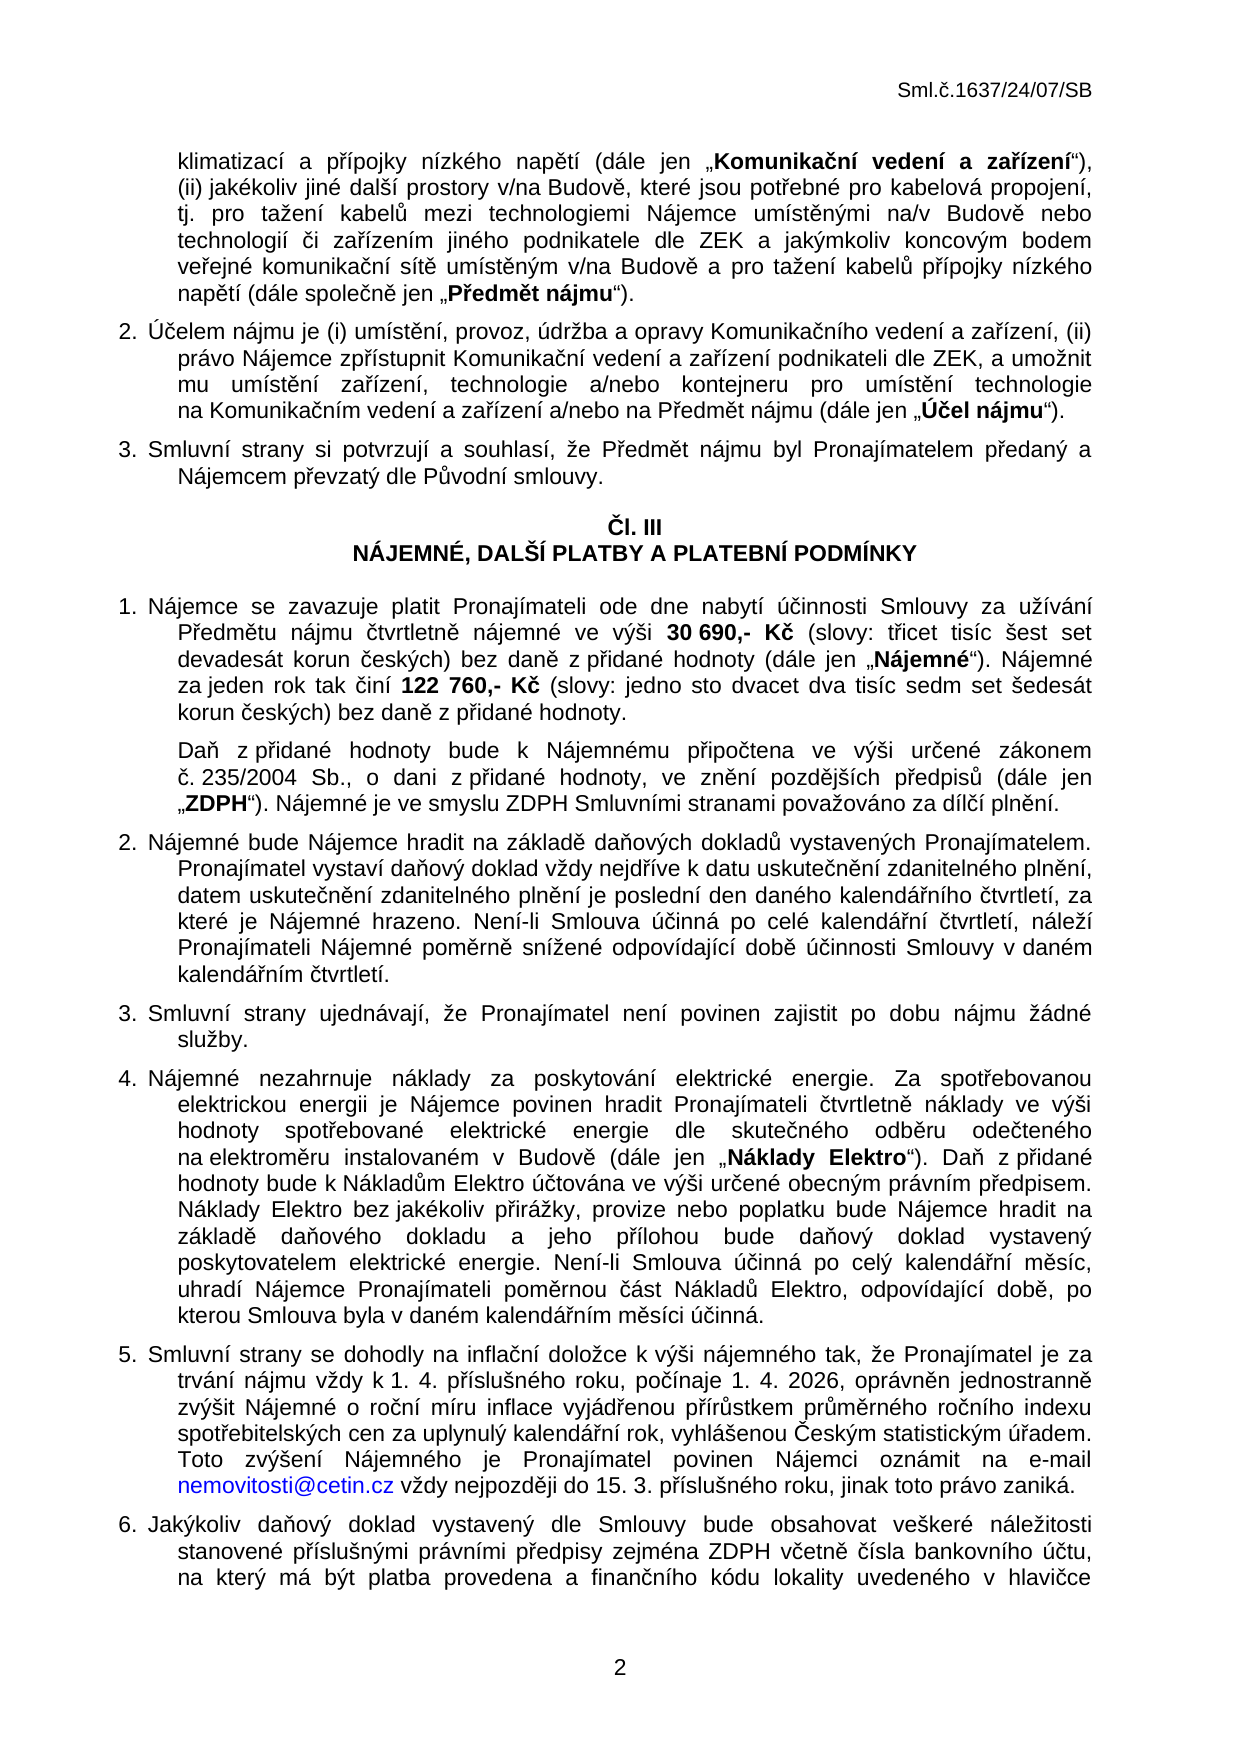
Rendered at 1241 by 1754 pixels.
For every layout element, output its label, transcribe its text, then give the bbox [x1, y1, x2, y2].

list Nájemce se zavazuje platit Pronajímateli ode dne nabytí účinnosti Smlouvy za užívání Předmětu nájmu čtvrtletně nájemné ve výši 30 690,- Kč (slovy: třicet tisíc šest set devadesát korun českých) bez daně z přidané hodnoty (dále jen „Nájemné“). Nájemné za jeden rok tak činí 122 760,- Kč (slovy: jedno sto dvacet dva tisíc sedm set šedesát korun českých) bez daně z přidané hodnoty. [118, 593, 1092, 725]
list Smluvní strany se dohodly na inflační doložce k výši nájemného tak, že Pronajímatel je za trvání nájmu vždy k 1. 4. příslušného roku, počínaje 1. 4. 2026, oprávněn jednostranně zvýšit Nájemné o roční míru inflace vyjádřenou přírůstkem průměrného ročního indexu spotřebitelských cen za uplynulý kalendářní rok, vyhlášenou Českým statistickým úřadem. Toto zvýšení Nájemného je Pronajímatel povinen Nájemci oznámit na e-mail nemovitosti@cetin.cz vždy nejpozději do 15. 3. příslušného roku, jinak toto právo zaniká. [118, 1341, 1092, 1499]
list Nájemné nezahrnuje náklady za poskytování elektrické energie. Za spotřebovanou elektrickou energii je Nájemce povinen hradit Pronajímateli čtvrtletně náklady ve výši hodnoty spotřebované elektrické energie dle skutečného odběru odečteného na elektroměru instalovaném v Budově (dále jen „Náklady Elektro“). Daň z přidané hodnoty bude k Nákladům Elektro účtována ve výši určené obecným právním předpisem. Náklady Elektro bez jakékoliv přirážky, provize nebo poplatku bude Nájemce hradit na základě daňového dokladu a jeho přílohou bude daňový doklad vystavený poskytovatelem elektrické energie. Není-li Smlouva účinná po celý kalendářní měsíc, uhradí Nájemce Pronajímateli poměrnou část Nákladů Elektro, odpovídající době, po kterou Smlouva byla v daném kalendářním měsíci účinná. [118, 1065, 1092, 1328]
text Čl. III [177, 514, 1092, 540]
text NÁJEMNÉ, DALŠÍ PLATBY A PLATEBNÍ PODMÍNKY [177, 540, 1092, 567]
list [118, 148, 1092, 306]
list Nájemné bude Nájemce hradit na základě daňových dokladů vystavených Pronajímatelem. Pronajímatel vystaví daňový doklad vždy nejdříve k datu uskutečnění zdanitelného plnění, datem uskutečnění zdanitelného plnění je poslední den daného kalendářního čtvrtletí, za které je Nájemné hrazeno. Není-li Smlouva účinná po celé kalendářní čtvrtletí, náleží Pronajímateli Nájemné poměrně snížené odpovídající době účinnosti Smlouvy v daném kalendářním čtvrtletí. [118, 829, 1092, 987]
list Smluvní strany ujednávají, že Pronajímatel není povinen zajistit po dobu nájmu žádné služby. [118, 999, 1092, 1052]
list Smluvní strany si potvrzují a souhlasí, že Předmět nájmu byl Pronajímatelem předaný a Nájemcem převzatý dle Původní smlouvy. [118, 436, 1092, 489]
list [118, 1511, 1092, 1590]
list Daň z přidané hodnoty bude k Nájemnému připočtena ve výši určené zákonem č. 235/2004 Sb., o dani z přidané hodnoty, ve znění pozdějších předpisů (dále jen „ZDPH“). Nájemné je ve smyslu ZDPH Smluvními stranami považováno za dílčí plnění. [177, 737, 1092, 816]
list Účelem nájmu je (i) umístění, provoz, údržba a opravy Komunikačního vedení a zařízení, (ii) právo Nájemce zpřístupnit Komunikační vedení a zařízení podnikateli dle ZEK, a umožnit mu umístění zařízení, technologie a/nebo kontejneru pro umístění technologie na Komunikačním vedení a zařízení a/nebo na Předmět nájmu (dále jen „Účel nájmu“). [118, 318, 1092, 424]
